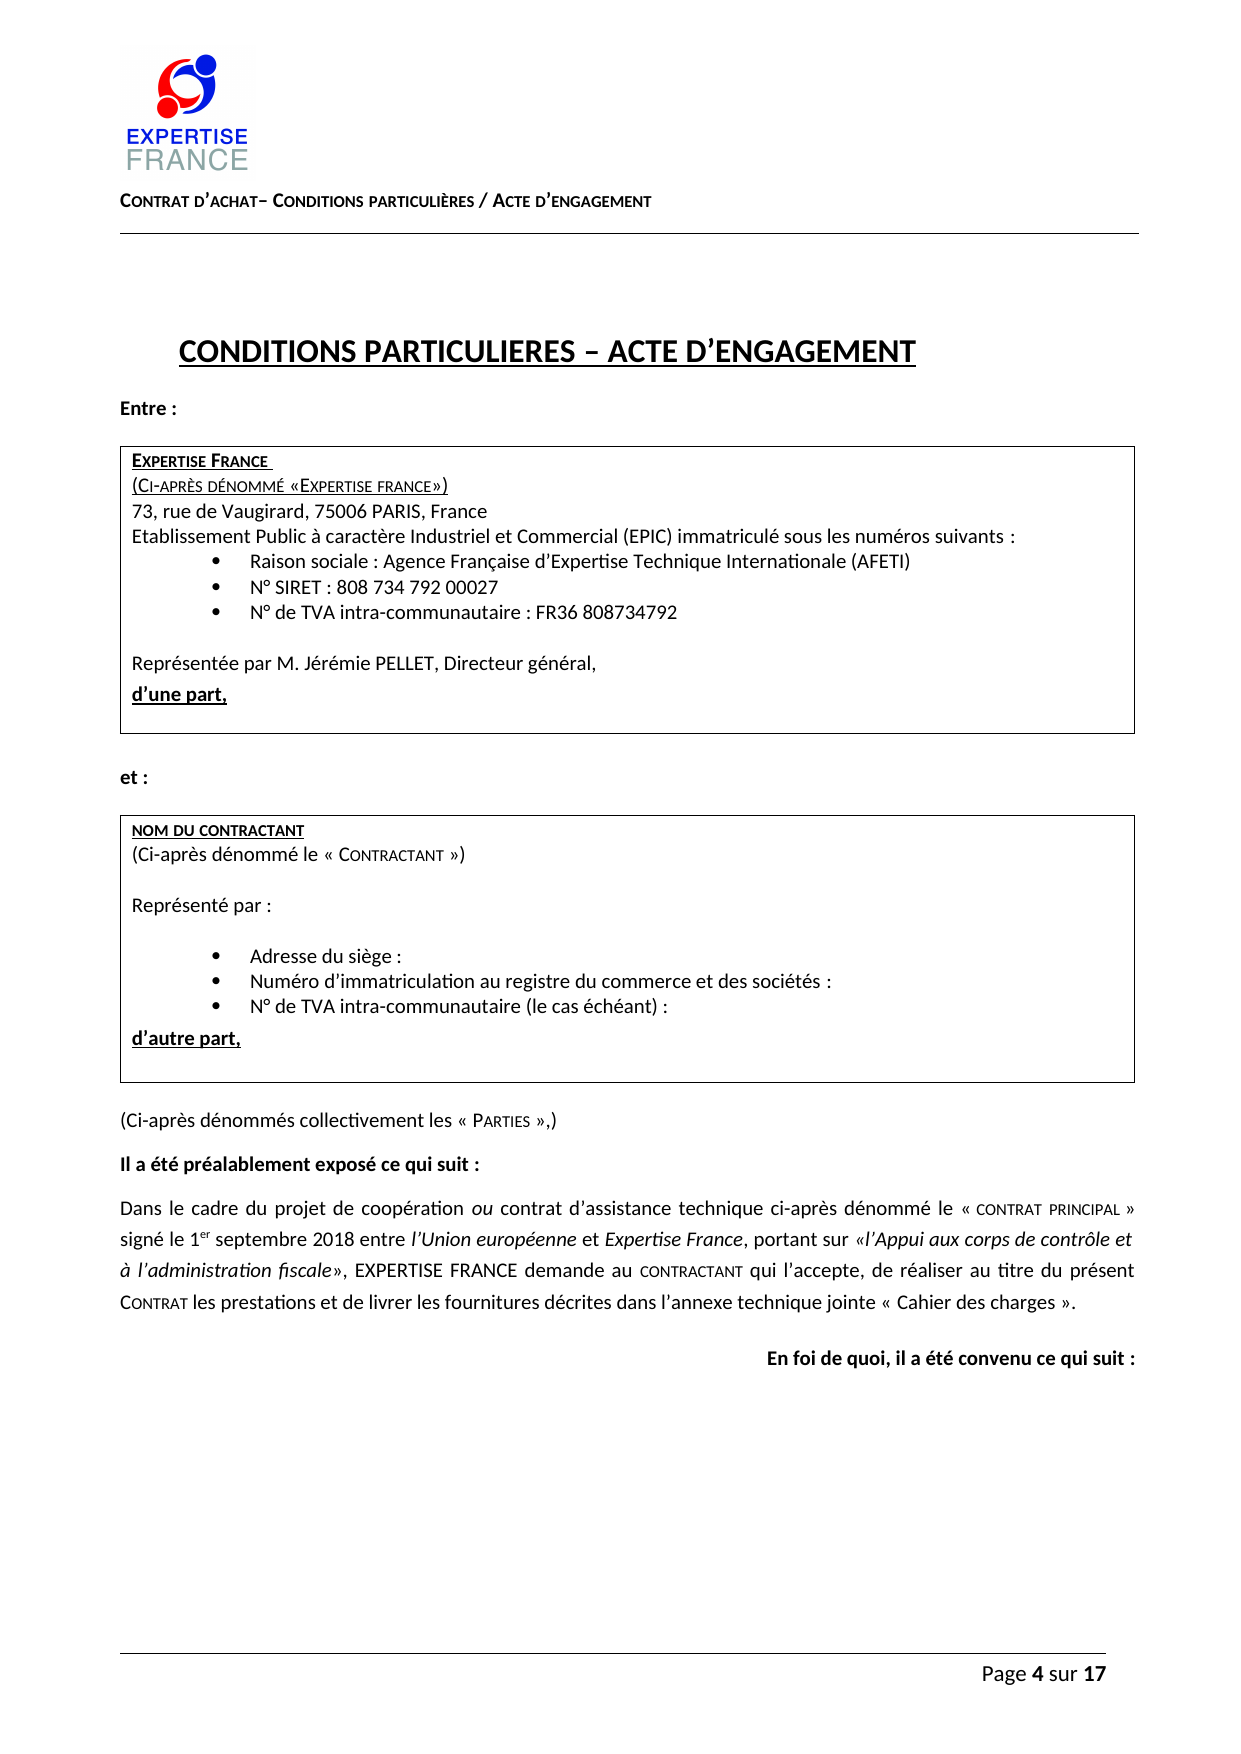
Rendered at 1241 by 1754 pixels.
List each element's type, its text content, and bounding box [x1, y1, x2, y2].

table_header nom du contractant (Ci-après dénommé le « Contractant ») Représenté par : Adresse du siège : Numéro d’immatriculation au registre du commerce et des sociétés : N° de TVA intra-communautaire (le cas échéant) : d’autre part, [121, 816, 1134, 1082]
picture [120, 45, 256, 181]
text En foi de quoi, il a été convenu ce qui suit : [120, 1339, 1135, 1371]
text Il a été préalablement exposé ce qui suit : [120, 1146, 1135, 1177]
text et : [120, 758, 1135, 790]
text Dans le cadre du projet de coopération ou contrat d’assistance technique ci-après dénommé le « contrat principal » signé le 1er septembre 2018 entre l’Union européenne et Expertise France, portant sur «l’Appui aux corps de contrôle et à l’administration fiscale», EXPERTISE FRANCE demande au contractant qui l’accepte, de réaliser au titre du présent Contrat les prestations et de livrer les fournitures décrites dans l’annexe technique jointe « Cahier des charges ». [120, 1189, 1135, 1314]
text conditions PARTICULIERES – acte d’engagement [179, 330, 1135, 371]
table_header Expertise France (Ci-après dénommé «Expertise france») 73, rue de Vaugirard, 75006 PARIS, France Etablissement Public à caractère Industriel et Commercial (EPIC) immatriculé sous les numéros suivants : Raison sociale : Agence Française d’Expertise Technique Internationale (AFETI) N° SIRET : 808 734 792 00027 N° de TVA intra-communautaire : FR36 808734792 Représentée par M. Jérémie PELLET, Directeur général, d’une part, [121, 447, 1134, 732]
text (Ci-après dénommés collectivement les « Parties »,) [120, 1108, 1135, 1133]
text Entre : [120, 396, 1135, 421]
